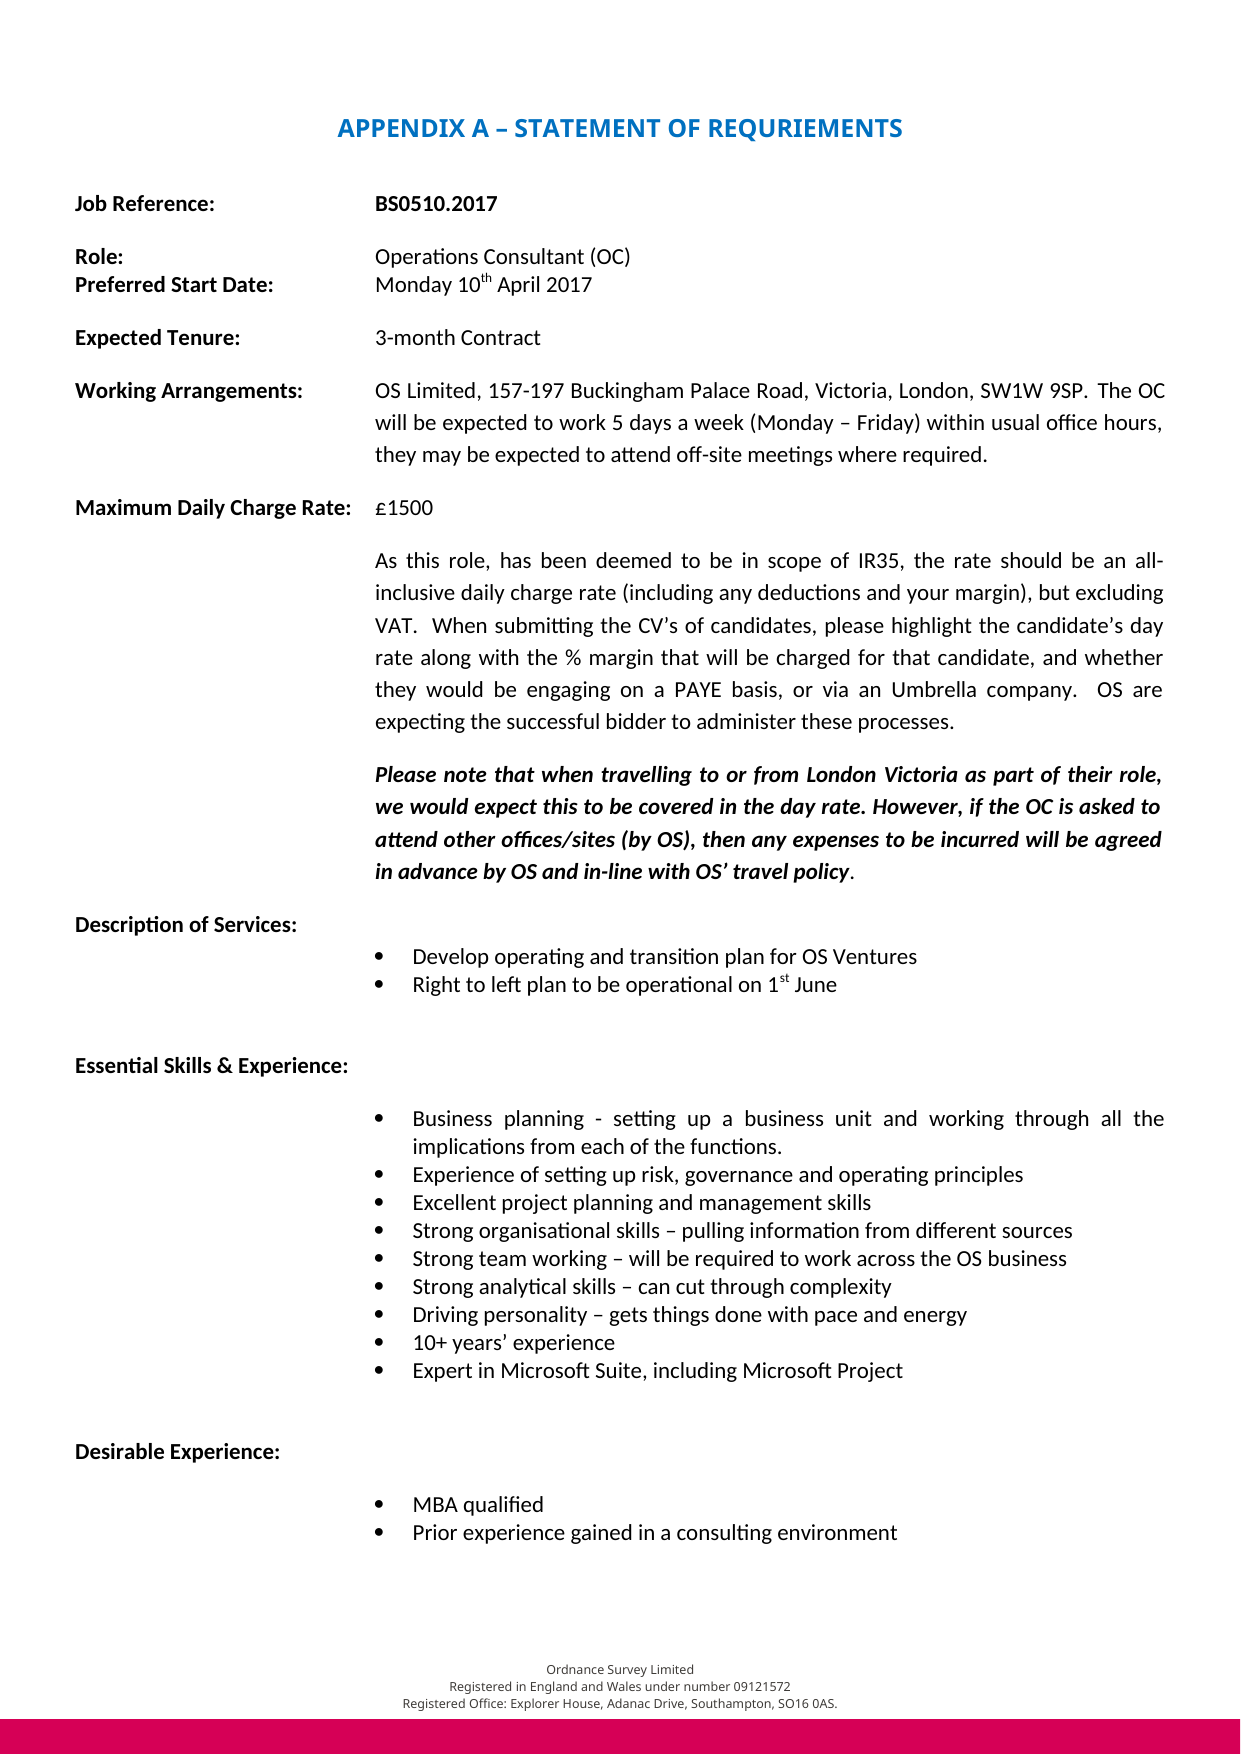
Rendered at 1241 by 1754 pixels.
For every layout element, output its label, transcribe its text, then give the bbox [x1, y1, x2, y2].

list Right to left plan to be operational on 1st June [375, 970, 1165, 998]
list Expert in Microsoft Suite, including Microsoft Project [375, 1356, 1165, 1384]
text APPENDIX A – STATEMENT OF REQURIEMENTS [75, 111, 1165, 144]
text Maximum Daily Charge Rate: £1500 [75, 493, 1165, 521]
list Develop operating and transition plan for OS Ventures [375, 942, 1165, 970]
list Business planning - setting up a business unit and working through all the implications from each of the functions. [375, 1104, 1165, 1160]
picture [0, 1719, 1241, 1754]
list Experience of setting up risk, governance and operating principles [375, 1160, 1165, 1188]
text As this role, has been deemed to be in scope of IR35, the rate should be an all-inclusive daily charge rate (including any deductions and your margin), but excluding VAT. When submitting the CV’s of candidates, please highlight the candidate’s day rate along with the % margin that will be charged for that candidate, and whether they would be engaging on a PAYE basis, or via an Umbrella company. OS are expecting the successful bidder to administer these processes. [75, 546, 1165, 735]
list MBA qualified [375, 1490, 1165, 1518]
text Role: Operations Consultant (OC) [75, 242, 1165, 270]
text Working Arrangements: OS Limited, 157-197 Buckingham Palace Road, Victoria, London, SW1W 9SP. The OC will be expected to work 5 days a week (Monday – Friday) within usual office hours, they may be expected to attend off-site meetings where required. [75, 376, 1165, 468]
list Strong analytical skills – can cut through complexity [375, 1272, 1165, 1300]
text Description of Services: [75, 910, 1165, 938]
list Prior experience gained in a consulting environment [375, 1518, 1165, 1546]
list Strong team working – will be required to work across the OS business [375, 1244, 1165, 1272]
text Essential Skills & Experience: [75, 1051, 1165, 1079]
list 10+ years’ experience [375, 1328, 1165, 1356]
list Driving personality – gets things done with pace and energy [375, 1300, 1165, 1328]
list Excellent project planning and management skills [375, 1188, 1165, 1216]
text Expected Tenure: 3-month Contract [75, 323, 1165, 351]
text Please note that when travelling to or from London Victoria as part of their role, we would expect this to be covered in the day rate. However, if the OC is asked to attend other offices/sites (by OS), then any expenses to be incurred will be agreed in advance by OS and in-line with OS’ travel policy. [75, 760, 1165, 885]
list Strong organisational skills – pulling information from different sources [375, 1216, 1165, 1244]
text Desirable Experience: [75, 1437, 1165, 1465]
text Job Reference: BS0510.2017 [75, 189, 1165, 217]
text Preferred Start Date: Monday 10th April 2017 [75, 270, 1165, 298]
